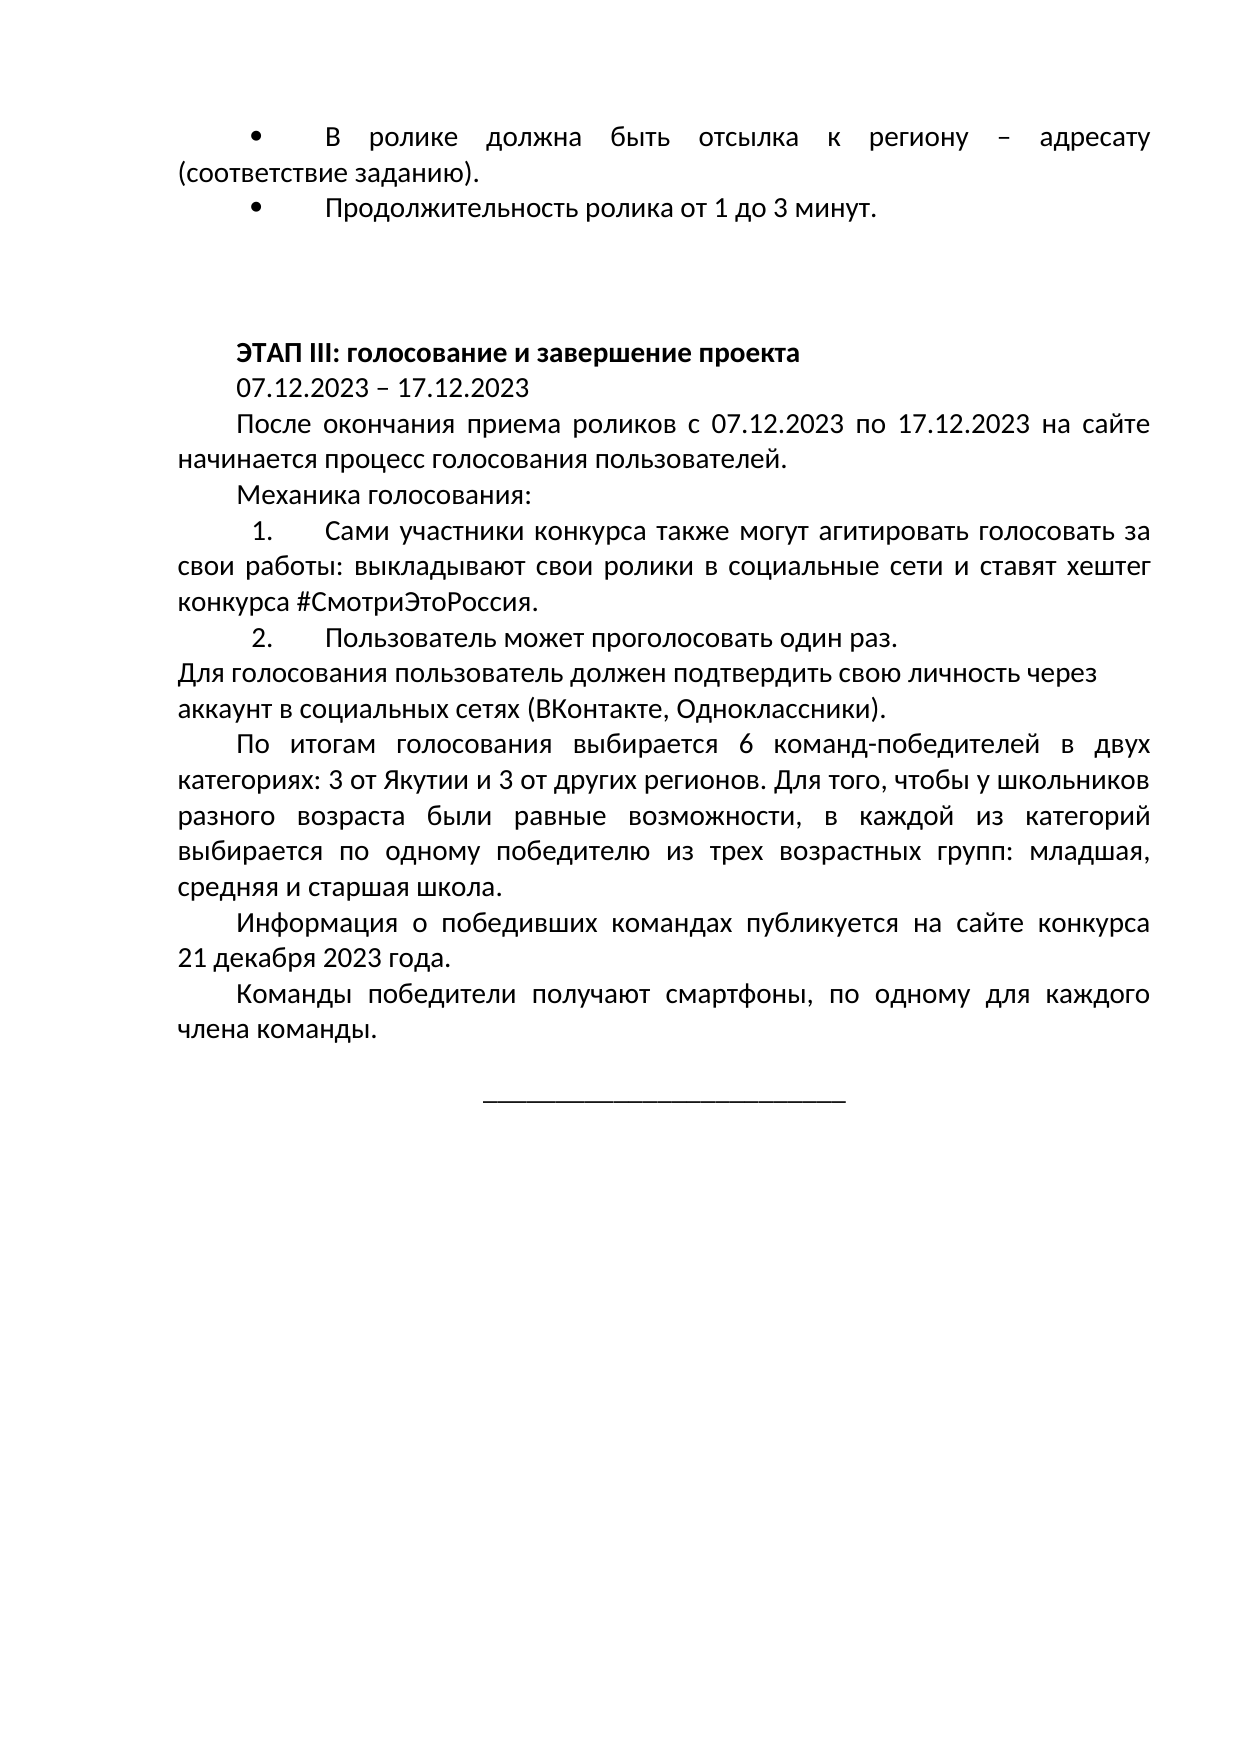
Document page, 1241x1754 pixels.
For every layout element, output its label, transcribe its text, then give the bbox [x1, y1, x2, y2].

text После окончания приема роликов с 07.12.2023 по 17.12.2023 на сайте начинается процесс голосования пользователей. [177, 405, 1152, 476]
text Команды победители получают смартфоны, по одному для каждого члена команды. [177, 975, 1152, 1046]
text Механика голосования: [177, 476, 1152, 512]
list Пользователь может проголосовать один раз. [177, 619, 1152, 654]
text _________________________ [177, 1071, 1152, 1107]
text По итогам голосования выбирается 6 команд-победителей в двух категориях: 3 от Якутии и 3 от других регионов. Для того, чтобы у школьников разного возраста были равные возможности, в каждой из категорий выбирается по одному победителю из трех возрастных групп: младшая, средняя и старшая школа. [177, 726, 1152, 904]
list Продолжительность ролика от 1 до 3 минут. [177, 189, 1152, 225]
text ЭТАП III: голосование и завершение проекта [177, 334, 1152, 369]
list В ролике должна быть отсылка к региону – адресату (соответствие заданию). [177, 118, 1152, 189]
text 07.12.2023 – 17.12.2023 [177, 369, 1152, 405]
text Для голосования пользователь должен подтвердить свою личность через аккаунт в социальных сетях (ВКонтакте, Одноклассники). [177, 654, 1152, 726]
list Сами участники конкурса также могут агитировать голосовать за свои работы: выкладывают свои ролики в социальные сети и ставят хештег конкурса #СмотриЭтоРоссия. [177, 512, 1152, 619]
text Информация о победивших командах публикуется на сайте конкурса 21 декабря 2023 года. [177, 904, 1152, 975]
